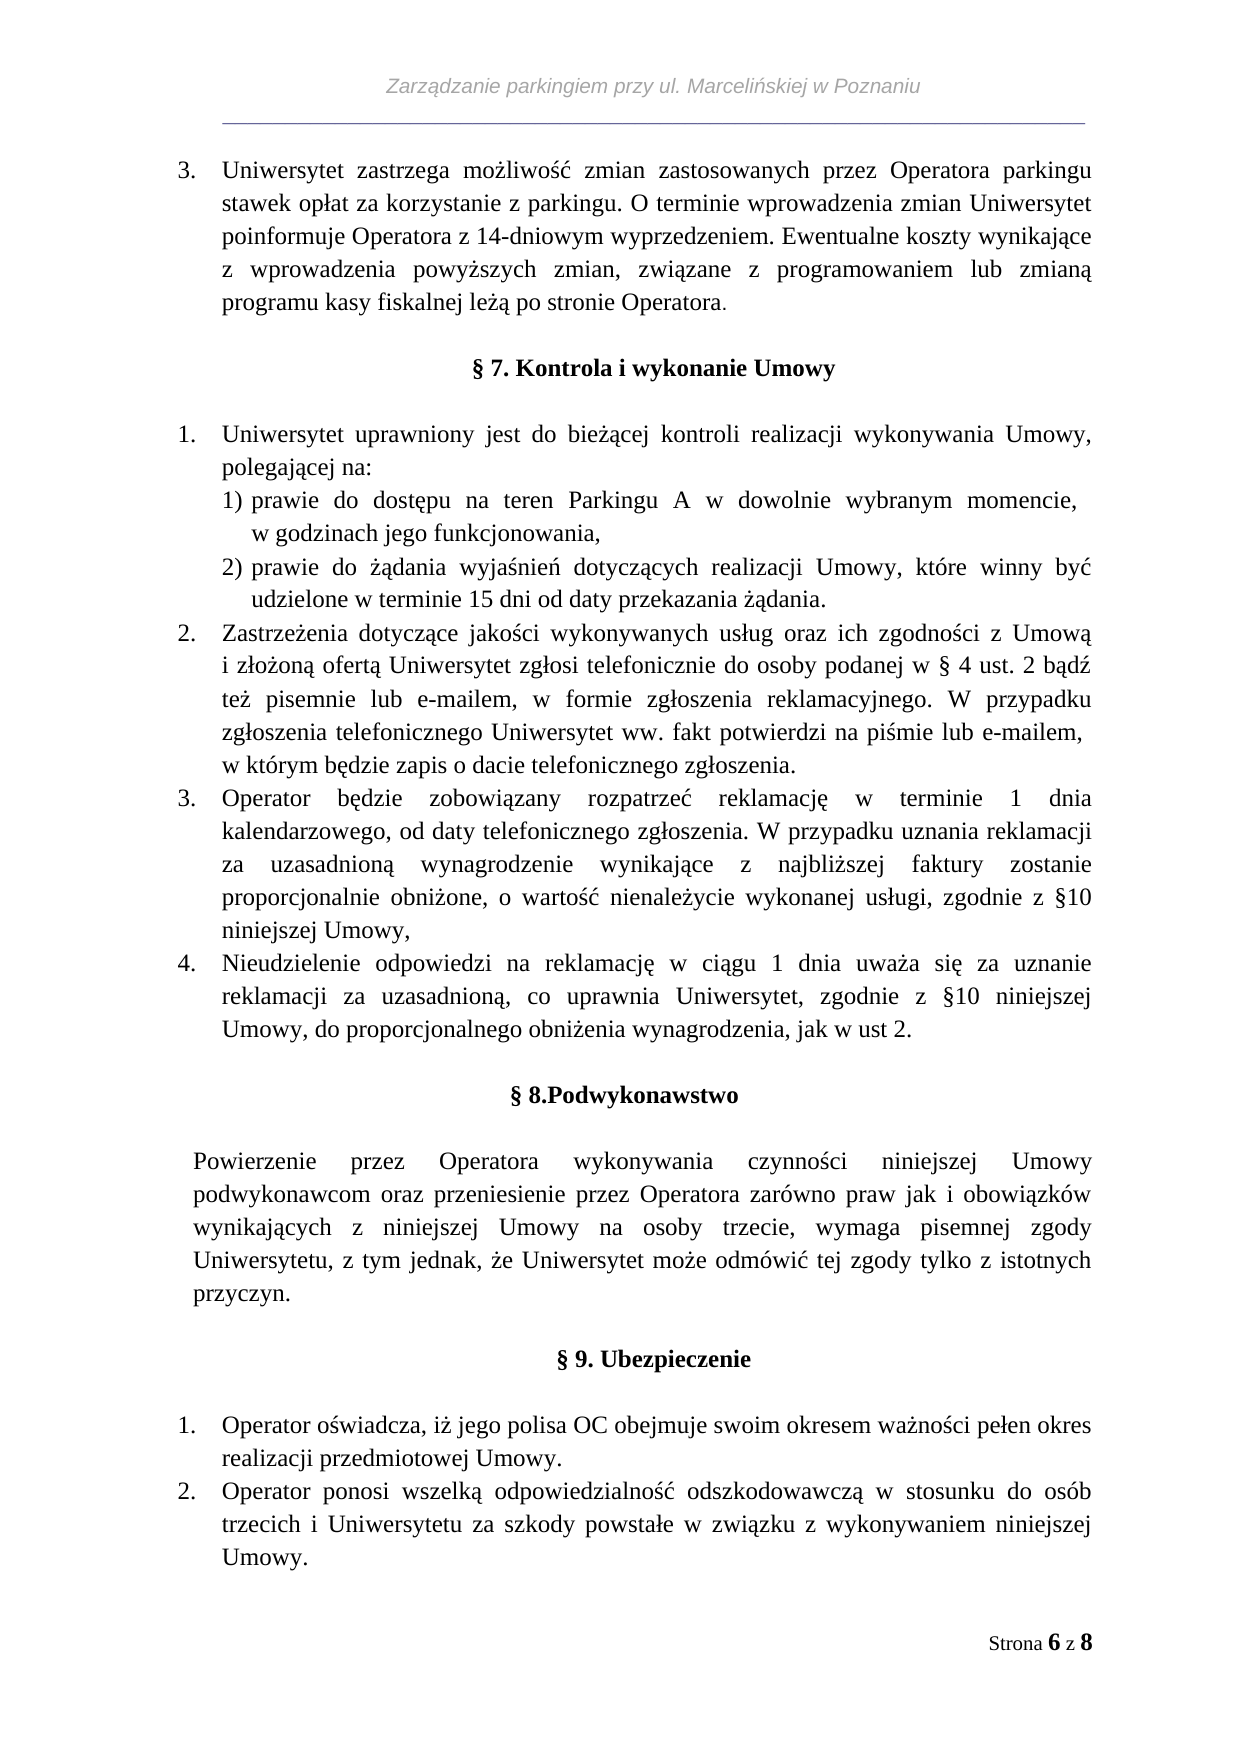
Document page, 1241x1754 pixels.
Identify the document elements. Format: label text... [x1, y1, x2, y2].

text § 7. Kontrola i wykonanie Umowy [214, 353, 1092, 382]
text § 8.Podwykonawstwo [156, 1080, 1092, 1109]
list Uniwersytet uprawniony jest do bieżącej kontroli realizacji wykonywania Umowy, polegającej na: [177, 419, 1092, 481]
text Powierzenie przez Operatora wykonywania czynności niniejszej Umowy podwykonawcom oraz przeniesienie przez Operatora zarówno praw jak i obowiązków wynikających z niniejszej Umowy na osoby trzecie, wymaga pisemnej zgody Uniwersytetu, z tym jednak, że Uniwersytet może odmówić tej zgody tylko z istotnych przyczyn. [193, 1146, 1092, 1307]
list Zastrzeżenia dotyczące jakości wykonywanych usług oraz ich zgodności z Umową i złożoną ofertą Uniwersytet zgłosi telefonicznie do osoby podanej w § 4 ust. 2 bądź też pisemnie lub e-mailem, w formie zgłoszenia reklamacyjnego. W przypadku zgłoszenia telefonicznego Uniwersytet ww. fakt potwierdzi na piśmie lub e-mailem, w którym będzie zapis o dacie telefonicznego zgłoszenia. [177, 618, 1092, 778]
list prawie do żądania wyjaśnień dotyczących realizacji Umowy, które winny być udzielone w terminie 15 dni od daty przekazania żądania. [222, 552, 1092, 613]
text § 9. Ubezpieczenie [214, 1344, 1092, 1373]
list Nieudzielenie odpowiedzi na reklamację w ciągu 1 dnia uważa się za uznanie reklamacji za uzasadnioną, co uprawnia Uniwersytet, zgodnie z §10 niniejszej Umowy, do proporcjonalnego obniżenia wynagrodzenia, jak w ust 2. [177, 948, 1092, 1043]
list prawie do dostępu na teren Parkingu A w dowolnie wybranym momencie, w godzinach jego funkcjonowania, [222, 486, 1092, 547]
list Operator ponosi wszelką odpowiedzialność odszkodowawczą w stosunku do osób trzecich i Uniwersytetu za szkody powstałe w związku z wykonywaniem niniejszej Umowy. [177, 1476, 1092, 1571]
list Uniwersytet zastrzega możliwość zmian zastosowanych przez Operatora parkingu stawek opłat za korzystanie z parkingu. O terminie wprowadzenia zmian Uniwersytet poinformuje Operatora z 14-dniowym wyprzedzeniem. Ewentualne koszty wynikające z wprowadzenia powyższych zmian, związane z programowaniem lub zmianą programu kasy fiskalnej leżą po stronie Operatora. [177, 155, 1092, 316]
list Operator oświadcza, iż jego polisa OC obejmuje swoim okresem ważności pełen okres realizacji przedmiotowej Umowy. [177, 1410, 1092, 1472]
list Operator będzie zobowiązany rozpatrzeć reklamację w terminie 1 dnia kalendarzowego, od daty telefonicznego zgłoszenia. W przypadku uznania reklamacji za uzasadnioną wynagrodzenie wynikające z najbliższej faktury zostanie proporcjonalnie obniżone, o wartość nienależycie wykonanej usługi, zgodnie z §10 niniejszej Umowy, [177, 783, 1092, 943]
